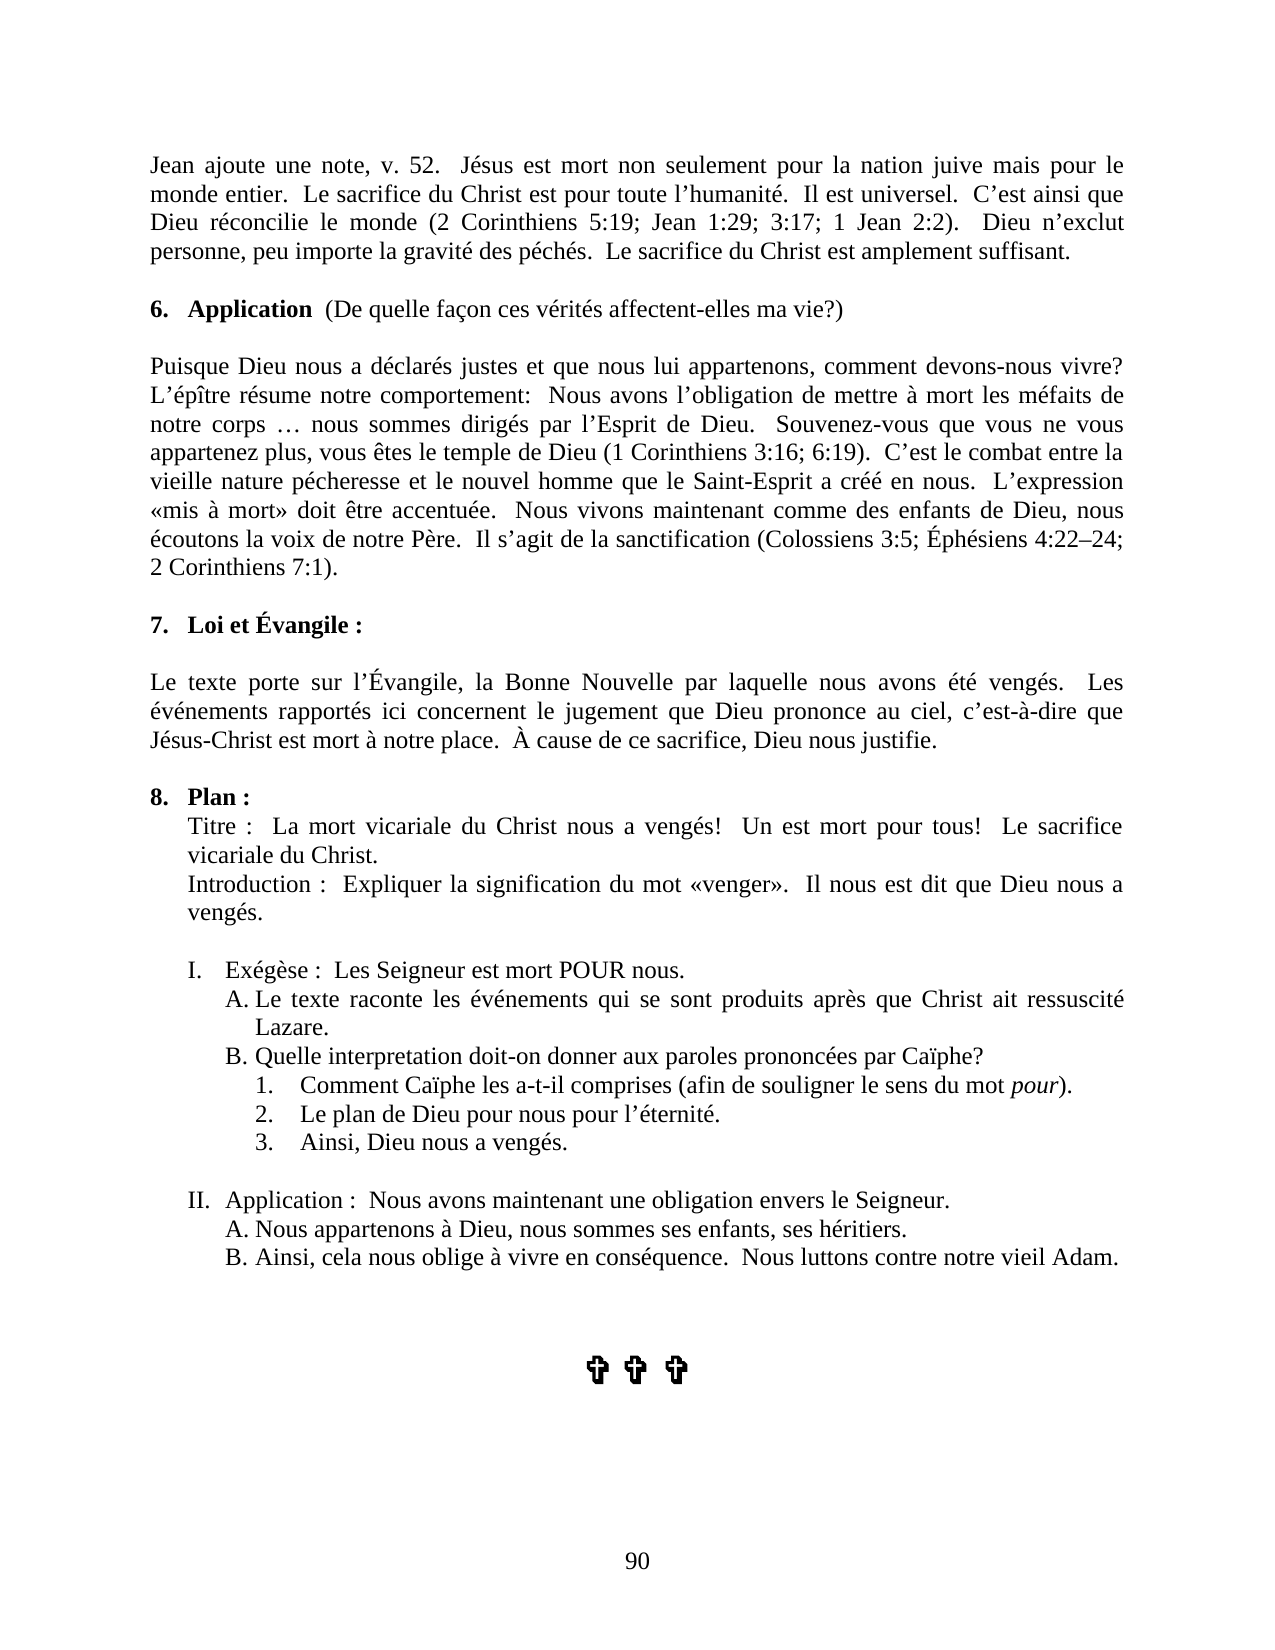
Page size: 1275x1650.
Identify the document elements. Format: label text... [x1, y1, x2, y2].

text Puisque Dieu nous a déclarés justes et que nous lui appartenons, comment devons-nous vivre? L’épître résume notre comportement: Nous avons l’obligation de mettre à mort les méfaits de notre corps … nous sommes dirigés par l’Esprit de Dieu. Souvenez-vous que vous ne vous appartenez plus, vous êtes le temple de Dieu (1 Corinthiens 3:16; 6:19). C’est le combat entre la vieille nature pécheresse et le nouvel homme que le Saint-Esprit a créé en nous. L’expression «mis à mort» doit être accentuée. Nous vivons maintenant comme des enfants de Dieu, nous écoutons la voix de notre Père. Il s’agit de la sanctification (Colossiens 3:5; Éphésiens 4:22–24; 2 Corinthiens 7:1). [150, 351, 1125, 581]
text Titre : La mort vicariale du Christ nous a vengés! Un est mort pour tous! Le sacrifice vicariale du Christ. [150, 811, 1125, 869]
text Le texte porte sur l’Évangile, la Bonne Nouvelle par laquelle nous avons été vengés. Les événements rapportés ici concernent le jugement que Dieu prononce au ciel, c’est-à-dire que Jésus-Christ est mort à notre place. À cause de ce sacrifice, Dieu nous justifie. [150, 667, 1125, 754]
text A. Nous appartenons à Dieu, nous sommes ses enfants, ses héritiers. [150, 1214, 1125, 1242]
text 6. Application (De quelle façon ces vérités affectent-elles ma vie?) [150, 294, 1125, 322]
text Introduction : Expliquer la signification du mot «venger». Il nous est dit que Dieu nous a vengés. [150, 869, 1125, 926]
text 1. Comment Caïphe les a-t-il comprises (afin de souligner le sens du mot pour). [150, 1070, 1125, 1099]
text B. Ainsi, cela nous oblige à vivre en conséquence. Nous luttons contre notre vieil Adam. [150, 1242, 1125, 1271]
text Jean ajoute une note, v. 52. Jésus est mort non seulement pour la nation juive mais pour le monde entier. Le sacrifice du Christ est pour toute l’humanité. Il est universel. C’est ainsi que Dieu réconcilie le monde (2 Corinthiens 5:19; Jean 1:29; 3:17; 1 Jean 2:2). Dieu n’exclut personne, peu importe la gravité des péchés. Le sacrifice du Christ est amplement suffisant. [150, 150, 1125, 265]
text A. Le texte raconte les événements qui se sont produits après que Christ ait ressuscité Lazare. [150, 984, 1125, 1041]
text II. Application : Nous avons maintenant une obligation envers le Seigneur. [150, 1185, 1125, 1214]
text I. Exégèse : Les Seigneur est mort POUR nous. [150, 955, 1125, 984]
text B. Quelle interpretation doit-on donner aux paroles prononcées par Caïphe? [150, 1041, 1125, 1070]
text 3. Ainsi, Dieu nous a vengés. [150, 1127, 1125, 1156]
text 8. Plan : [150, 782, 1125, 811]
text 7. Loi et Évangile : [150, 610, 1125, 639]
text 2. Le plan de Dieu pour nous pour l’éternité. [150, 1099, 1125, 1127]
